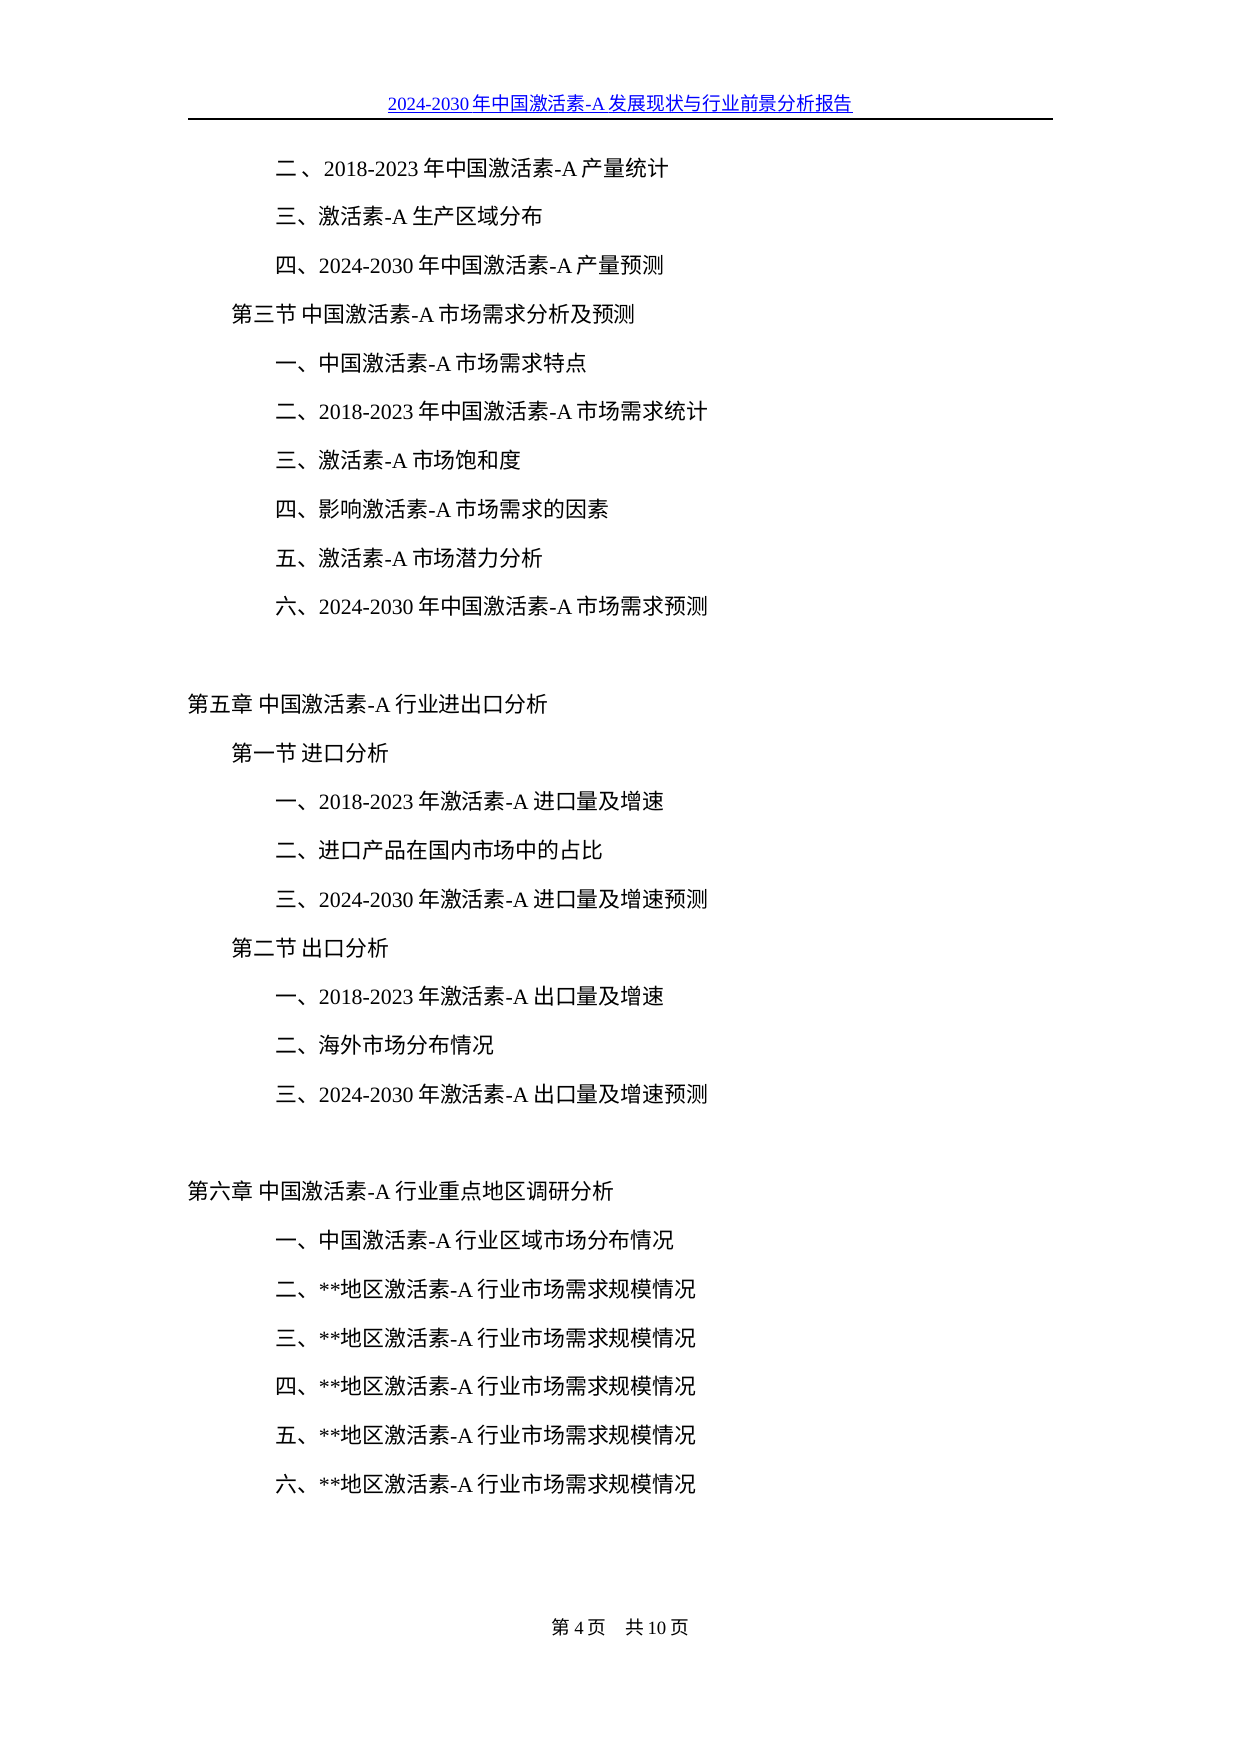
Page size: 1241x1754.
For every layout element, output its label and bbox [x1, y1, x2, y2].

text [187, 150, 1053, 1499]
